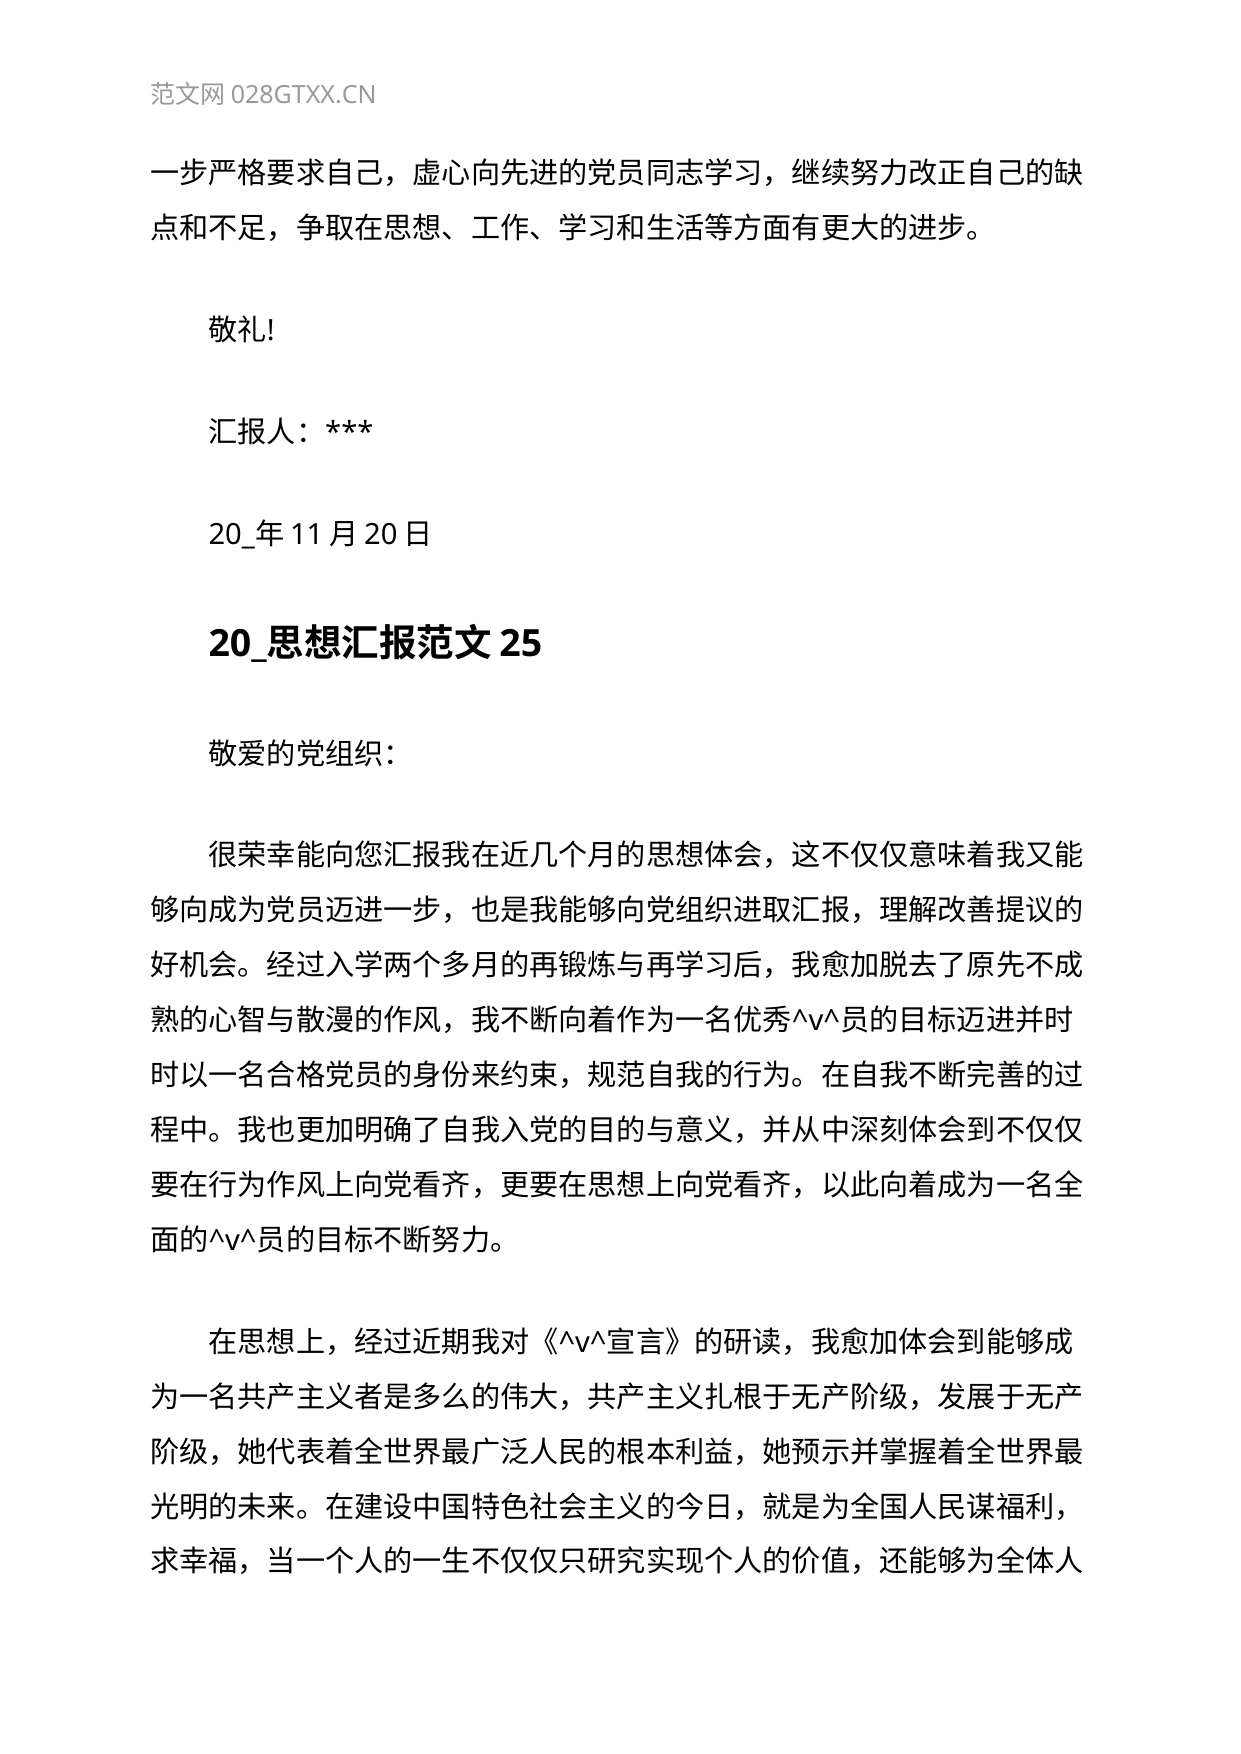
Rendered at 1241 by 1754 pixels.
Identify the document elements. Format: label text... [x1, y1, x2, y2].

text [150, 150, 1090, 247]
text 敬礼! [150, 307, 1090, 349]
text 20_年11月20日 [150, 511, 1090, 553]
text 20_思想汇报范文25 [150, 613, 1090, 667]
text 很荣幸能向您汇报我在近几个月的思想体会，这不仅仅意味着我又能够向成为党员迈进一步，也是我能够向党组织进取汇报，理解改善提议的好机会。经过入学两个多月的再锻炼与再学习后，我愈加脱去了原先不成熟的心智与散漫的作风，我不断向着作为一名优秀^v^员的目标迈进并时时以一名合格党员的身份来约束，规范自我的行为。在自我不断完善的过程中。我也更加明确了自我入党的目的与意义，并从中深刻体会到不仅仅要在行为作风上向党看齐，更要在思想上向党看齐，以此向着成为一名全面的^v^员的目标不断努力。 [150, 832, 1090, 1259]
text 汇报人：*** [150, 409, 1090, 451]
text 敬爱的党组织： [150, 730, 1090, 772]
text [150, 1318, 1090, 1580]
